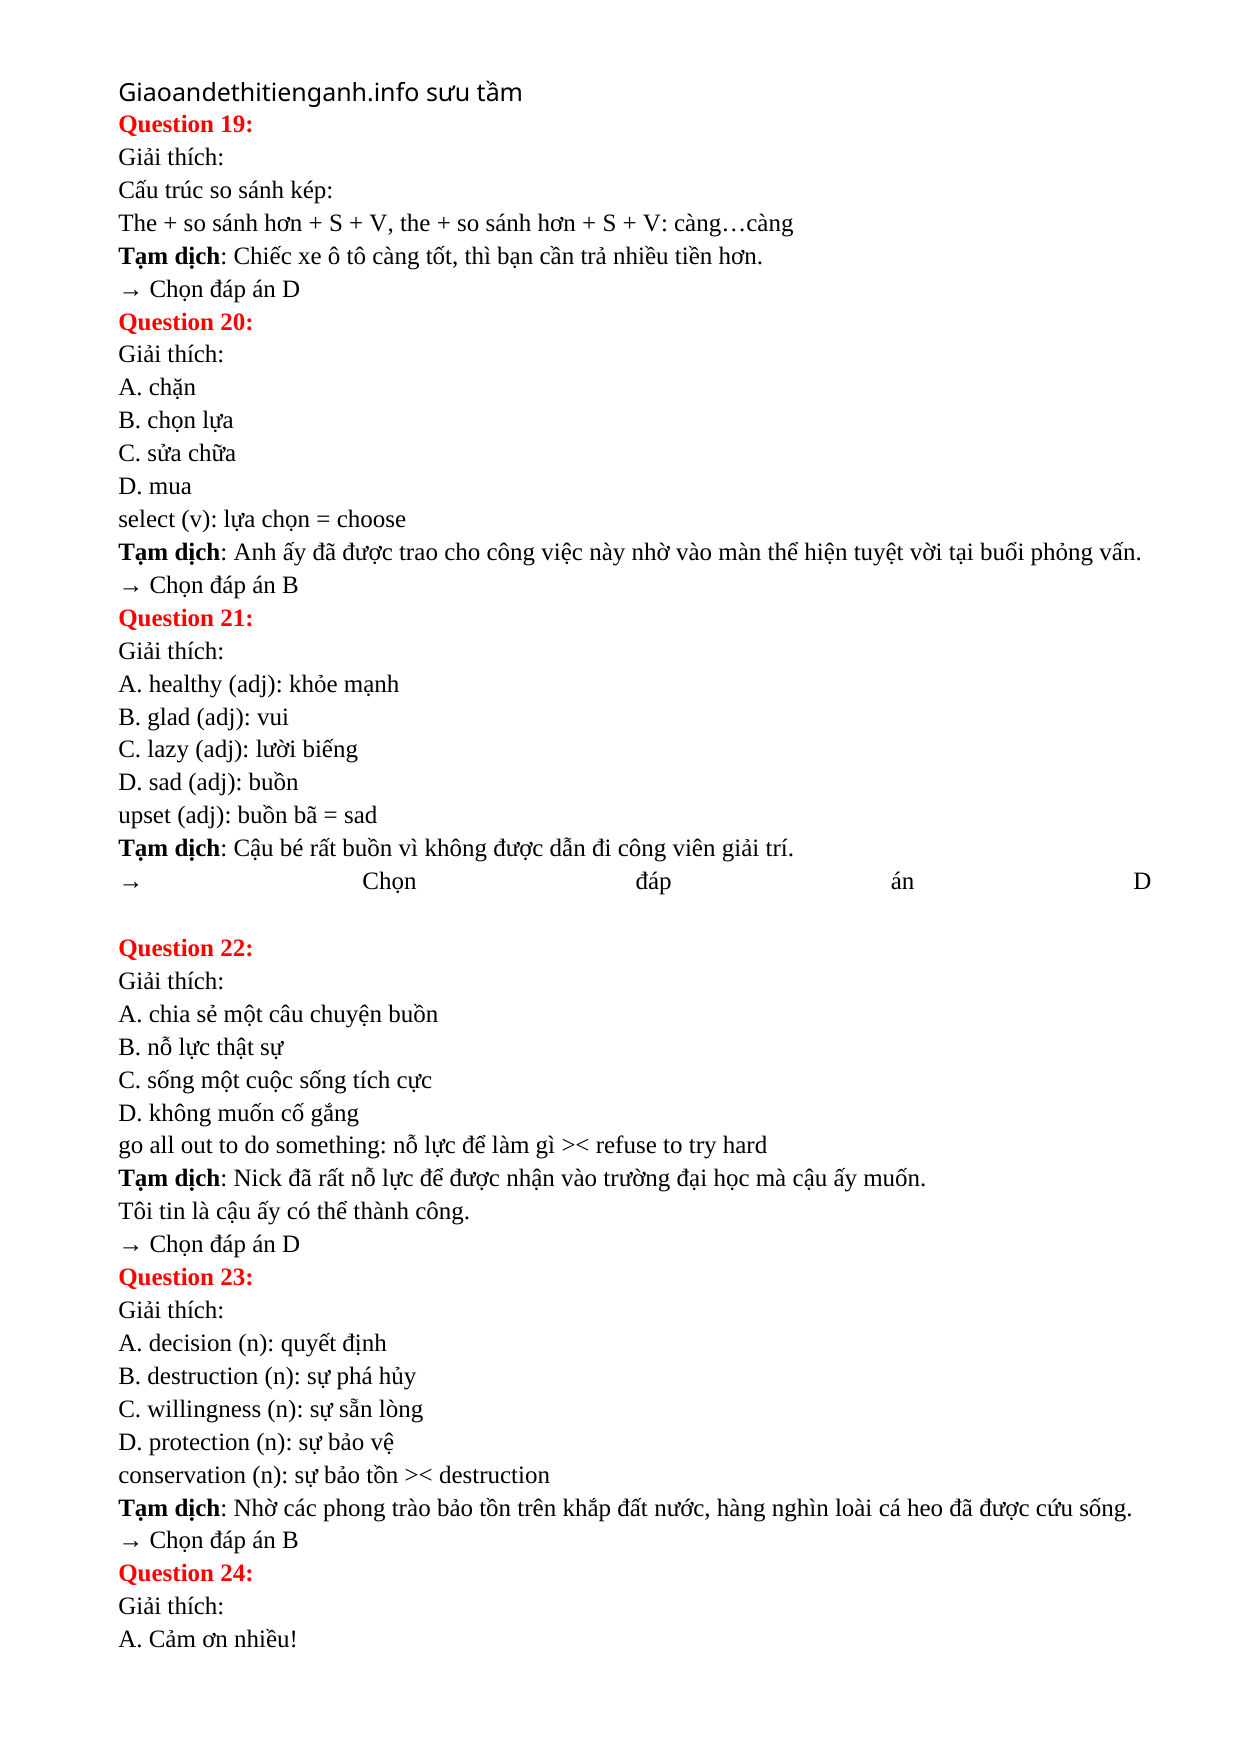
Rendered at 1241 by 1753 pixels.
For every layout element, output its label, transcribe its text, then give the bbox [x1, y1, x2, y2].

text B. nỗ lực thật sự [118, 1032, 1152, 1061]
text Giải thích: [118, 966, 1152, 995]
text Question 24: [118, 1558, 1152, 1587]
text → Chọn đáp án D [118, 866, 1152, 929]
text Cấu trúc so sánh kép: [118, 175, 1152, 204]
text C. willingness (n): sự sẵn lòng [118, 1394, 1152, 1423]
text Question 21: [118, 603, 1152, 632]
text Giải thích: [118, 636, 1152, 664]
text D. mua [118, 471, 1152, 500]
text → Chọn đáp án B [118, 570, 1152, 599]
text Question 23: [118, 1262, 1152, 1291]
text go all out to do something: nỗ lực để làm gì >< refuse to try hard [118, 1131, 1152, 1159]
text B. destruction (n): sự phá hủy [118, 1361, 1152, 1390]
text Giải thích: [118, 339, 1152, 368]
text The + so sánh hơn + S + V, the + so sánh hơn + S + V: càng…càng [118, 208, 1152, 237]
text → Chọn đáp án D [118, 274, 1152, 302]
text B. chọn lựa [118, 405, 1152, 434]
text D. sad (adj): buồn [118, 767, 1152, 796]
text D. không muốn cố gắng [118, 1098, 1152, 1126]
text C. sửa chữa [118, 438, 1152, 467]
text B. glad (adj): vui [118, 702, 1152, 730]
text Question 22: [118, 933, 1152, 962]
text Tạm dịch: Nick đã rất nỗ lực để được nhận vào trường đại học mà cậu ấy muốn. [118, 1163, 1152, 1192]
text C. sống một cuộc sống tích cực [118, 1065, 1152, 1093]
text Giải thích: [118, 142, 1152, 171]
text Giải thích: [118, 1295, 1152, 1324]
text A. healthy (adj): khỏe mạnh [118, 669, 1152, 697]
text A. Cảm ơn nhiều! [118, 1624, 1152, 1653]
text upset (adj): buồn bã = sad [118, 800, 1152, 829]
text D. protection (n): sự bảo vệ [118, 1427, 1152, 1456]
text Tạm dịch: Nhờ các phong trào bảo tồn trên khắp đất nước, hàng nghìn loài cá heo đã được cứu sống. [118, 1493, 1152, 1521]
text A. decision (n): quyết định [118, 1328, 1152, 1357]
text Question 19: [118, 109, 1152, 138]
text select (v): lựa chọn = choose [118, 504, 1152, 533]
text A. chia sẻ một câu chuyện buồn [118, 999, 1152, 1028]
text Tạm dịch: Chiếc xe ô tô càng tốt, thì bạn cần trả nhiều tiền hơn. [118, 241, 1152, 269]
text C. lazy (adj): lười biếng [118, 734, 1152, 763]
text → Chọn đáp án D [118, 1229, 1152, 1258]
text Tạm dịch: Anh ấy đã được trao cho công việc này nhờ vào màn thể hiện tuyệt vời tại buổi phỏng vấn. [118, 537, 1152, 566]
text Tôi tin là cậu ấy có thể thành công. [118, 1196, 1152, 1225]
text conservation (n): sự bảo tồn >< destruction [118, 1460, 1152, 1488]
text Tạm dịch: Cậu bé rất buồn vì không được dẫn đi công viên giải trí. [118, 833, 1152, 862]
text → Chọn đáp án B [118, 1526, 1152, 1554]
text Giải thích: [118, 1591, 1152, 1620]
text A. chặn [118, 372, 1152, 401]
text Question 20: [118, 307, 1152, 335]
